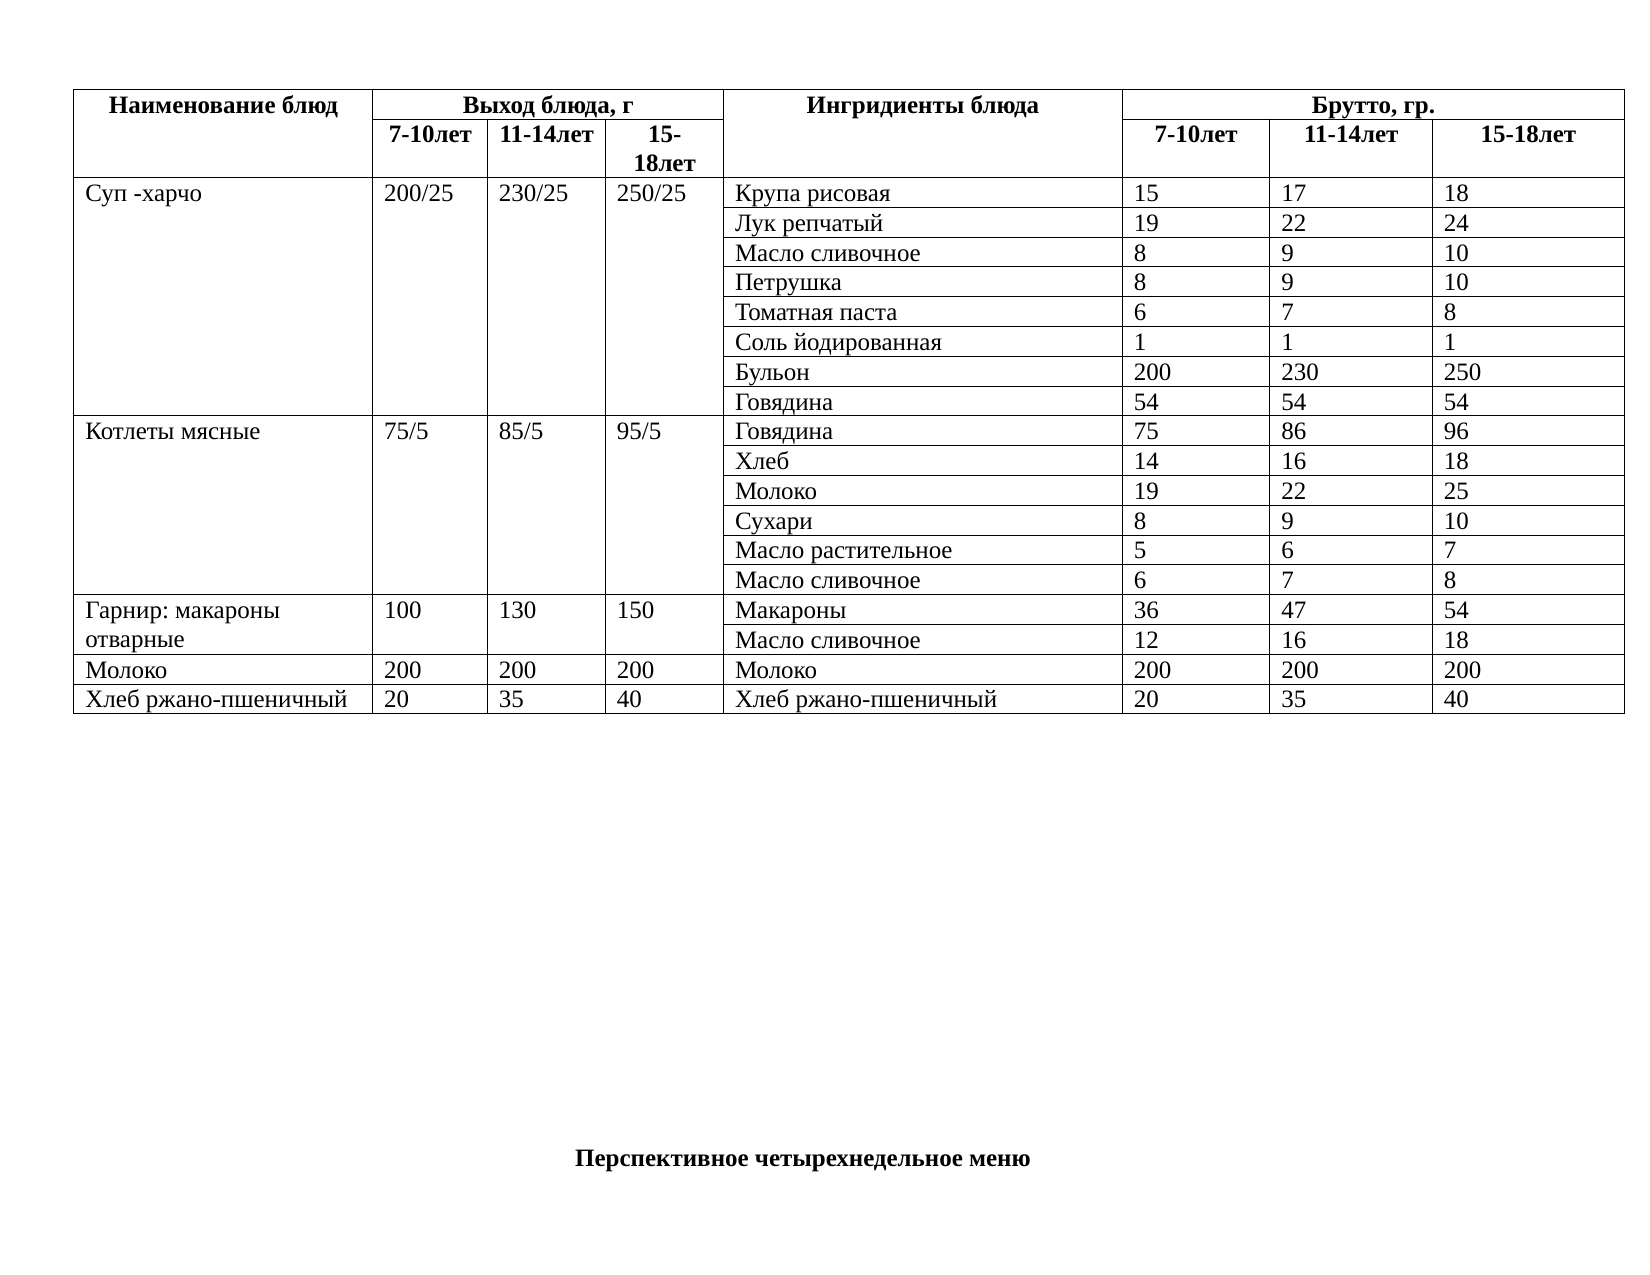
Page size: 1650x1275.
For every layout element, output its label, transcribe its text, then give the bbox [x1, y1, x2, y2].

table_header Ингридиенты блюда [724, 90, 1122, 177]
table_cell 1 [1123, 327, 1269, 356]
table_cell 40 [606, 685, 723, 713]
table_cell 36 [1123, 595, 1269, 624]
table_cell 15 [1123, 178, 1269, 207]
table_cell Петрушка [724, 267, 1122, 296]
table_cell 22 [1270, 476, 1432, 505]
table_cell 7 [1270, 565, 1432, 594]
table_cell 15-18лет [1433, 120, 1624, 177]
table_cell 10 [1433, 506, 1624, 534]
table_cell 75/5 [373, 416, 487, 594]
table_cell 17 [1270, 178, 1432, 207]
table_cell 8 [1123, 267, 1269, 296]
table_cell 20 [373, 685, 487, 713]
table_cell 54 [1433, 595, 1624, 624]
table_cell Масло сливочное [724, 625, 1122, 654]
table_cell Лук репчатый [724, 208, 1122, 237]
table_cell 250 [1433, 357, 1624, 386]
table_cell 7 [1270, 297, 1432, 326]
table_cell 9 [1270, 238, 1432, 266]
table_cell 18 [1433, 178, 1624, 207]
table_cell 7 [1433, 536, 1624, 564]
table_cell 75 [1123, 416, 1269, 445]
table_cell 24 [1433, 208, 1624, 237]
table_cell 150 [606, 595, 723, 654]
table_cell 8 [1433, 565, 1624, 594]
table_cell 250/25 [606, 178, 723, 415]
table_cell 18 [1433, 625, 1624, 654]
table_cell 54 [1270, 387, 1432, 415]
table_cell Сухари [724, 506, 1122, 534]
table_cell 9 [1270, 506, 1432, 534]
table_cell 40 [1433, 685, 1624, 713]
table_cell Томатная паста [724, 297, 1122, 326]
table_cell Масло сливочное [724, 565, 1122, 594]
table_cell 8 [1433, 297, 1624, 326]
table_cell Говядина [724, 387, 1122, 415]
table_cell Масло сливочное [724, 238, 1122, 266]
table_cell 25 [1433, 476, 1624, 505]
table_cell Гарнир: макароны отварные [74, 595, 372, 654]
table_header Наименование блюд [74, 90, 372, 177]
table_cell 10 [1433, 267, 1624, 296]
table_cell Молоко [724, 476, 1122, 505]
table_cell 5 [1123, 536, 1269, 564]
table_cell 47 [1270, 595, 1432, 624]
table_cell 200 [1270, 655, 1432, 683]
table_cell Соль йодированная [724, 327, 1122, 356]
table_cell Котлеты мясные [74, 416, 372, 594]
table_cell 1 [1270, 327, 1432, 356]
table_cell Крупа рисовая [724, 178, 1122, 207]
table_cell 12 [1123, 625, 1269, 654]
table_cell 35 [1270, 685, 1432, 713]
table_cell 10 [1433, 238, 1624, 266]
table_cell Говядина [724, 416, 1122, 445]
table_cell 200/25 [373, 178, 487, 415]
table_cell 14 [1123, 446, 1269, 475]
table_cell Хлеб [724, 446, 1122, 475]
table_cell Хлеб ржано-пшеничный [724, 685, 1122, 713]
table_cell 15-18лет [606, 120, 723, 177]
table_cell 19 [1123, 476, 1269, 505]
table_cell 200 [373, 655, 487, 683]
table_cell 54 [1433, 387, 1624, 415]
table_cell Масло растительное [724, 536, 1122, 564]
table_cell 200 [606, 655, 723, 683]
table_cell 6 [1270, 536, 1432, 564]
table_cell 230 [1270, 357, 1432, 386]
table_cell Молоко [724, 655, 1122, 683]
table_cell 16 [1270, 625, 1432, 654]
table_cell 20 [1123, 685, 1269, 713]
table_cell 85/5 [488, 416, 605, 594]
table_cell 200 [1433, 655, 1624, 683]
table_cell Молоко [74, 655, 372, 683]
table_cell 100 [373, 595, 487, 654]
table_cell Бульон [724, 357, 1122, 386]
text Перспективное четырехнедельное меню [44, 1143, 1561, 1172]
table_cell 8 [1123, 506, 1269, 534]
table_cell 200 [1123, 655, 1269, 683]
table_cell 1 [1433, 327, 1624, 356]
table_cell 16 [1270, 446, 1432, 475]
table_cell 230/25 [488, 178, 605, 415]
table_cell 86 [1270, 416, 1432, 445]
table_cell 6 [1123, 565, 1269, 594]
table_cell 200 [1123, 357, 1269, 386]
table_header Брутто, гр. [1123, 90, 1624, 118]
table_cell 7-10лет [1123, 120, 1269, 177]
table_cell 95/5 [606, 416, 723, 594]
table_cell 11-14лет [488, 120, 605, 177]
table_cell 11-14лет [1270, 120, 1432, 177]
table_cell 7-10лет [373, 120, 487, 177]
table_cell 22 [1270, 208, 1432, 237]
table_cell 18 [1433, 446, 1624, 475]
table_cell Хлеб ржано-пшеничный [74, 685, 372, 713]
table_cell 6 [1123, 297, 1269, 326]
table_cell 19 [1123, 208, 1269, 237]
table_cell 8 [1123, 238, 1269, 266]
table_cell 9 [1270, 267, 1432, 296]
table_cell Макароны [724, 595, 1122, 624]
table_header Выход блюда, г [373, 90, 723, 118]
table_cell 96 [1433, 416, 1624, 445]
table_cell 130 [488, 595, 605, 654]
table_cell 200 [488, 655, 605, 683]
table_cell 35 [488, 685, 605, 713]
table_cell Суп -харчо [74, 178, 372, 415]
table_cell 54 [1123, 387, 1269, 415]
